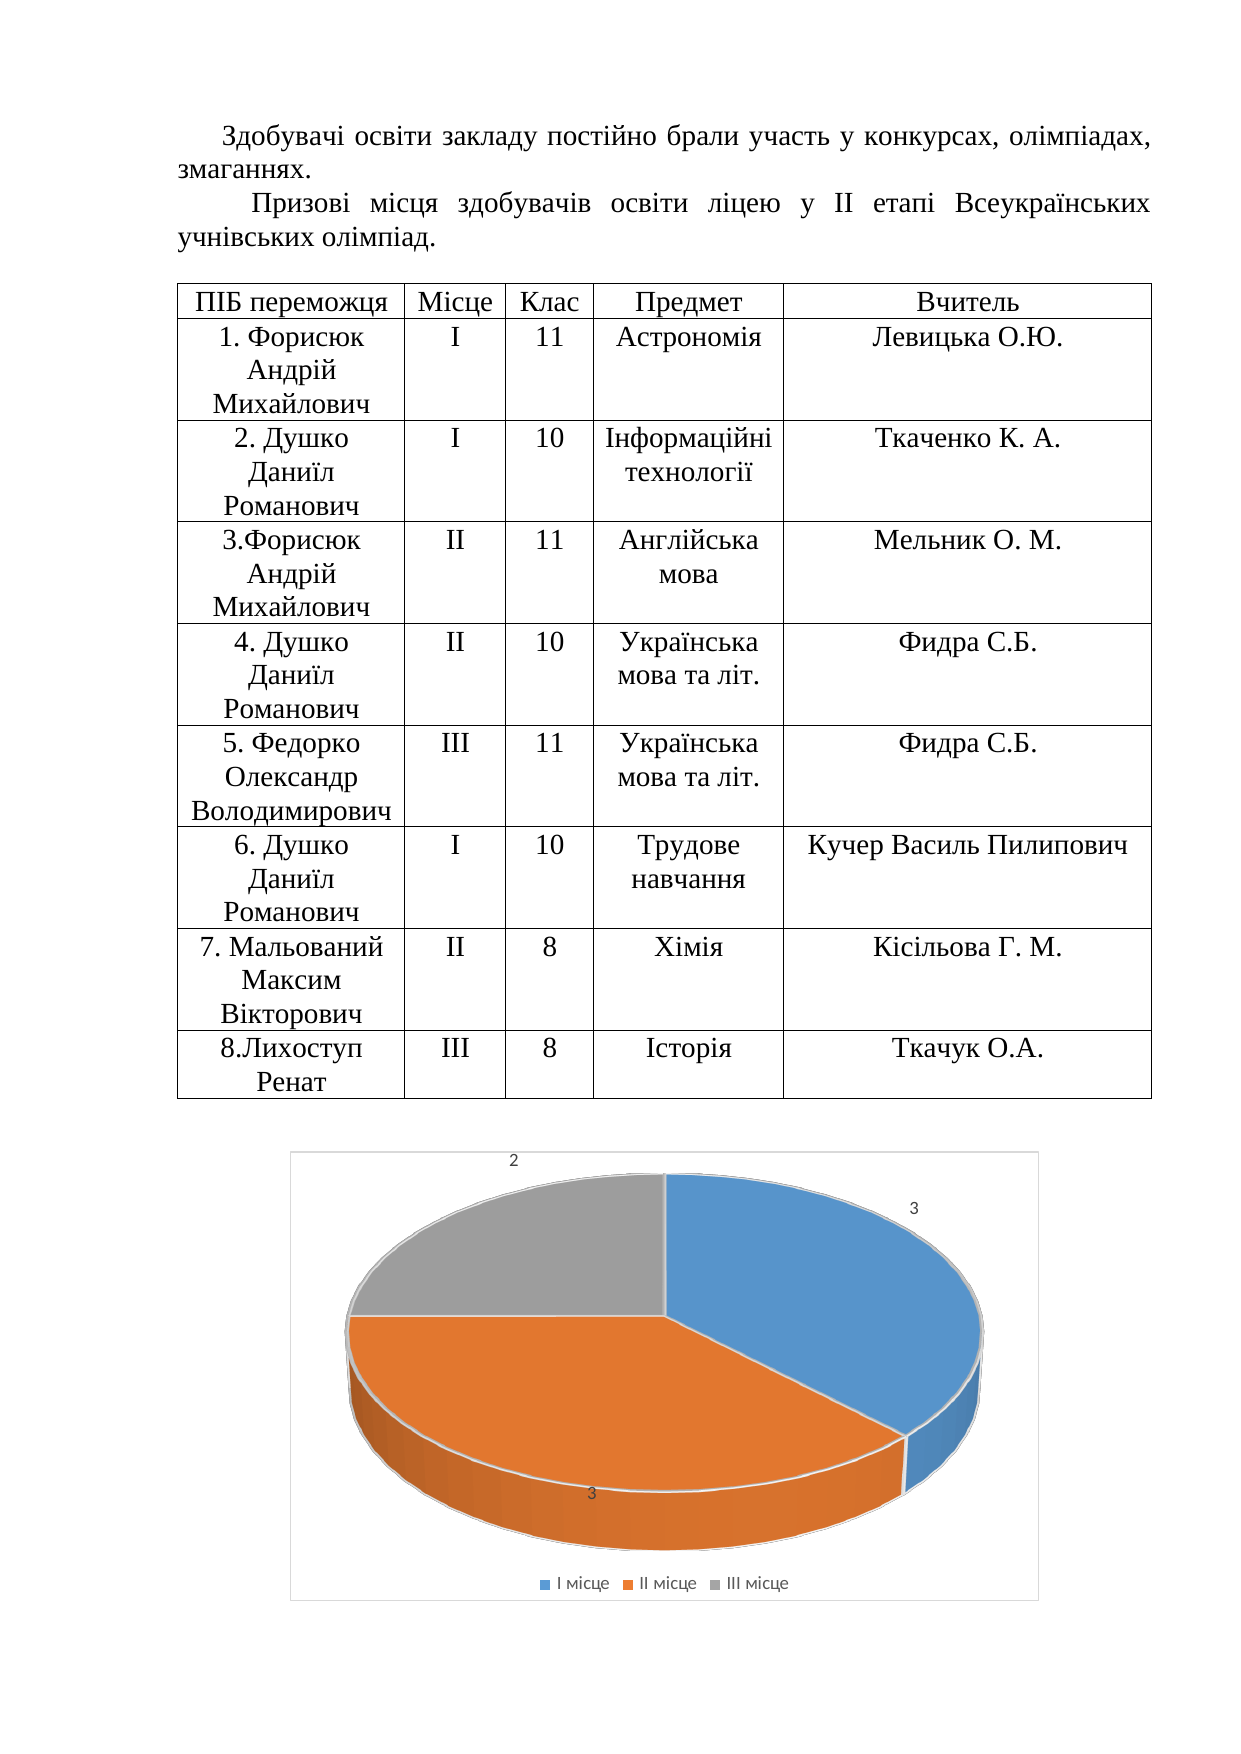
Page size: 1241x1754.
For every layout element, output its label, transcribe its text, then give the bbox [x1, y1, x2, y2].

table_cell 6. Душко Даниїл Романович [178, 827, 404, 928]
table_cell 3.Форисюк Андрій Михайлович [178, 522, 404, 623]
table_header Предмет [594, 284, 783, 318]
table_cell 8.Лихоступ Ренат [178, 1031, 404, 1098]
table_cell І [405, 827, 505, 928]
table_cell Українська мова та літ. [594, 726, 783, 826]
table_cell Ткачук О.А. [784, 1031, 1151, 1098]
table_cell ІІ [405, 929, 505, 1029]
table_cell 5. Федорко Олександр Володимирович [178, 726, 404, 826]
text Призові місця здобувачів освіти ліцею у ІІ етапі Всеукраїнських учнівських олімпіад. [177, 185, 1152, 252]
table_cell 11 [506, 522, 593, 623]
table_cell Астрономія [594, 319, 783, 419]
table_cell 10 [506, 421, 593, 521]
table_cell 4. Душко Даниїл Романович [178, 624, 404, 724]
table_cell Фидра С.Б. [784, 624, 1151, 724]
table_cell Фидра С.Б. [784, 726, 1151, 826]
table_cell Кучер Василь Пилипович [784, 827, 1151, 928]
table_cell Інформаційні технології [594, 421, 783, 521]
table_cell 7. Мальований Максим Вікторович [178, 929, 404, 1029]
table_cell Українська мова та літ. [594, 624, 783, 724]
table_cell ІІ [405, 624, 505, 724]
table_cell 10 [506, 827, 593, 928]
table_cell ІІ [405, 522, 505, 623]
table_cell ІІІ [405, 1031, 505, 1098]
table_cell 1. Форисюк Андрій Михайлович [178, 319, 404, 419]
table_cell 8 [506, 1031, 593, 1098]
table_cell Англійська мова [594, 522, 783, 623]
table_header ПІБ переможця [178, 284, 404, 318]
text Здобувачі освіти закладу постійно брали участь у конкурсах, олімпіадах, змаганнях. [177, 118, 1152, 185]
table_cell 2. Душко Даниїл Романович [178, 421, 404, 521]
table_cell Історія [594, 1031, 783, 1098]
table_header Вчитель [784, 284, 1151, 318]
table_cell І [405, 421, 505, 521]
table_cell Левицька О.Ю. [784, 319, 1151, 419]
table_cell 11 [506, 726, 593, 826]
table_cell Ткаченко К. А. [784, 421, 1151, 521]
table_cell 10 [506, 624, 593, 724]
table_header Клас [506, 284, 593, 318]
table_cell 8 [506, 929, 593, 1029]
table_cell Кісільова Г. М. [784, 929, 1151, 1029]
table_header Місце [405, 284, 505, 318]
table_cell Хімія [594, 929, 783, 1029]
table_cell ІІІ [405, 726, 505, 826]
table_cell І [405, 319, 505, 419]
table_cell Мельник О. М. [784, 522, 1151, 623]
table_cell 11 [506, 319, 593, 419]
table_cell Трудове навчання [594, 827, 783, 928]
